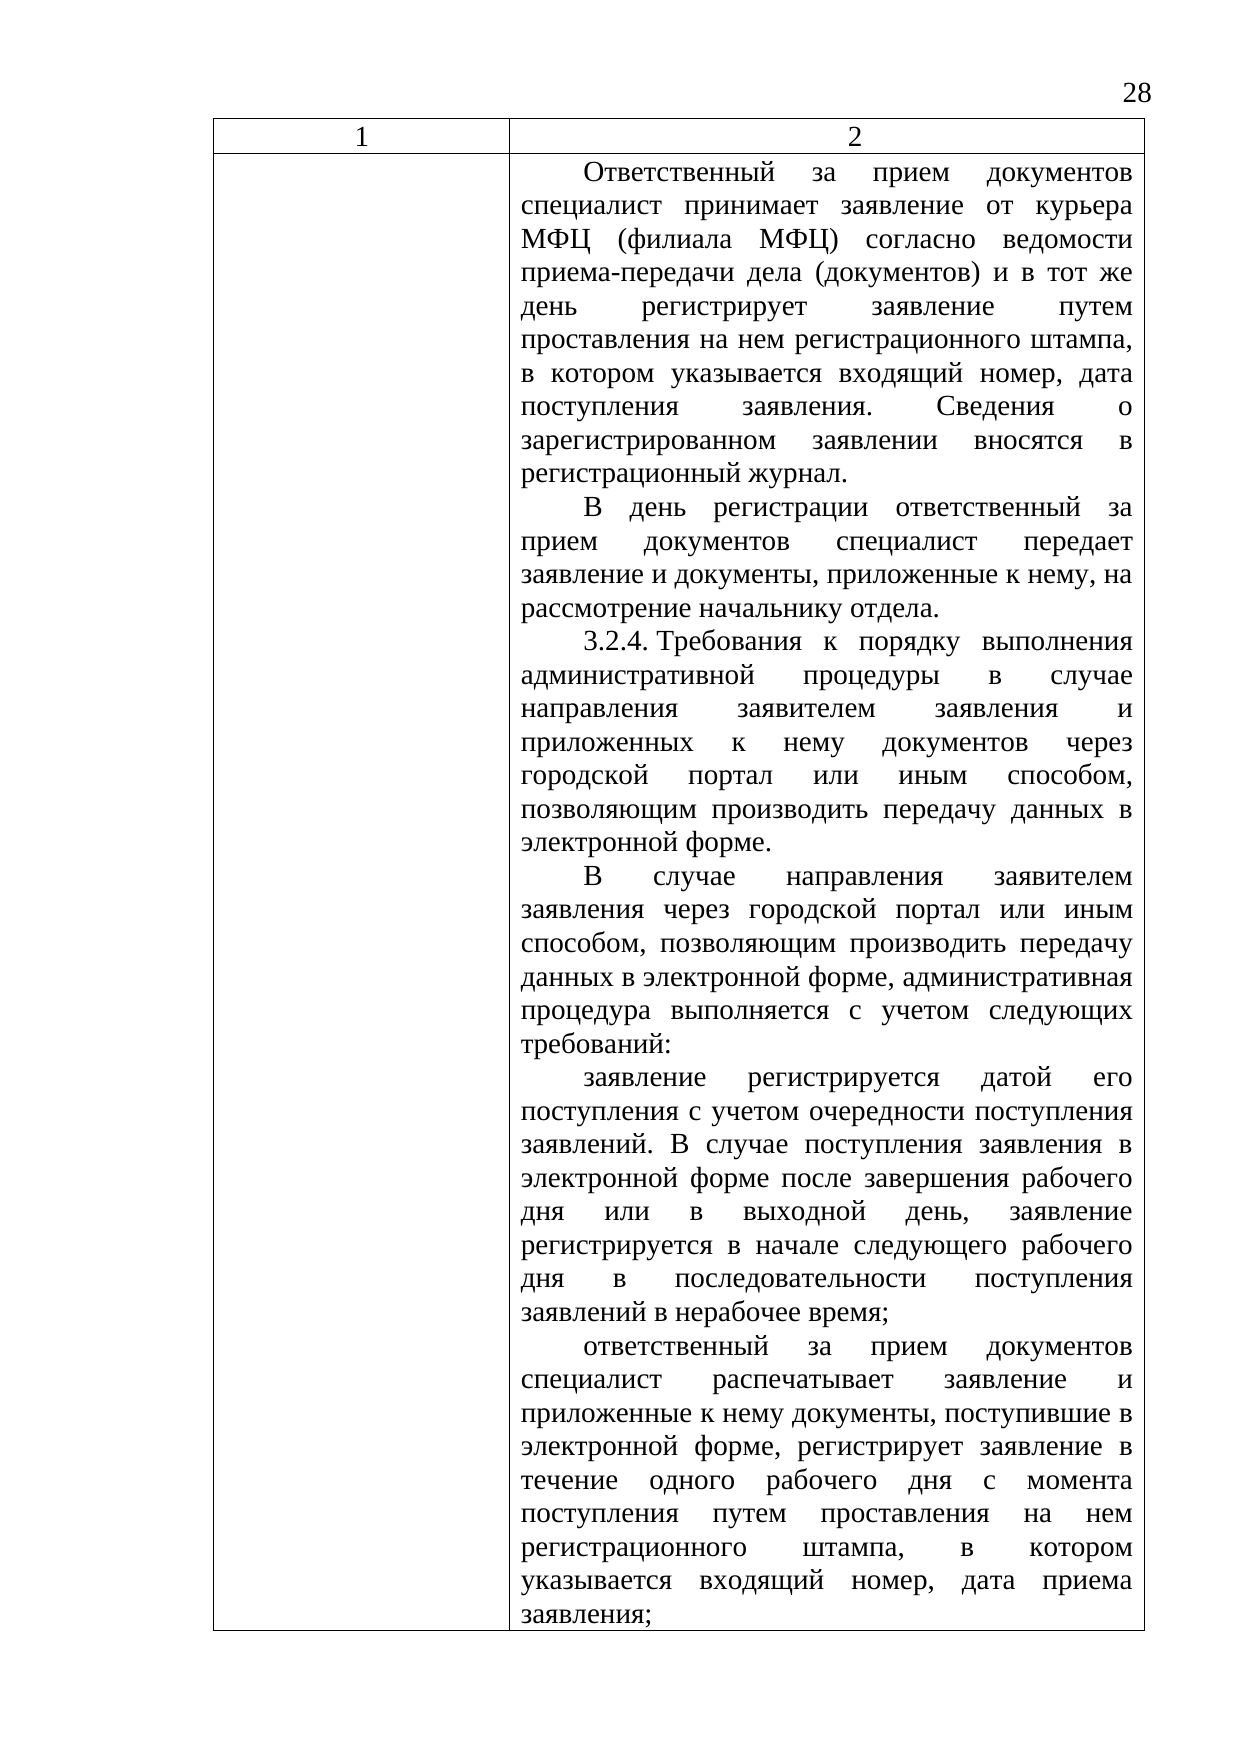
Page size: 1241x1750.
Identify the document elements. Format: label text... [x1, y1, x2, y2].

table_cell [510, 154, 1144, 1629]
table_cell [214, 154, 509, 1629]
table_header 2 [510, 119, 1144, 153]
table_header 1 [214, 119, 509, 153]
